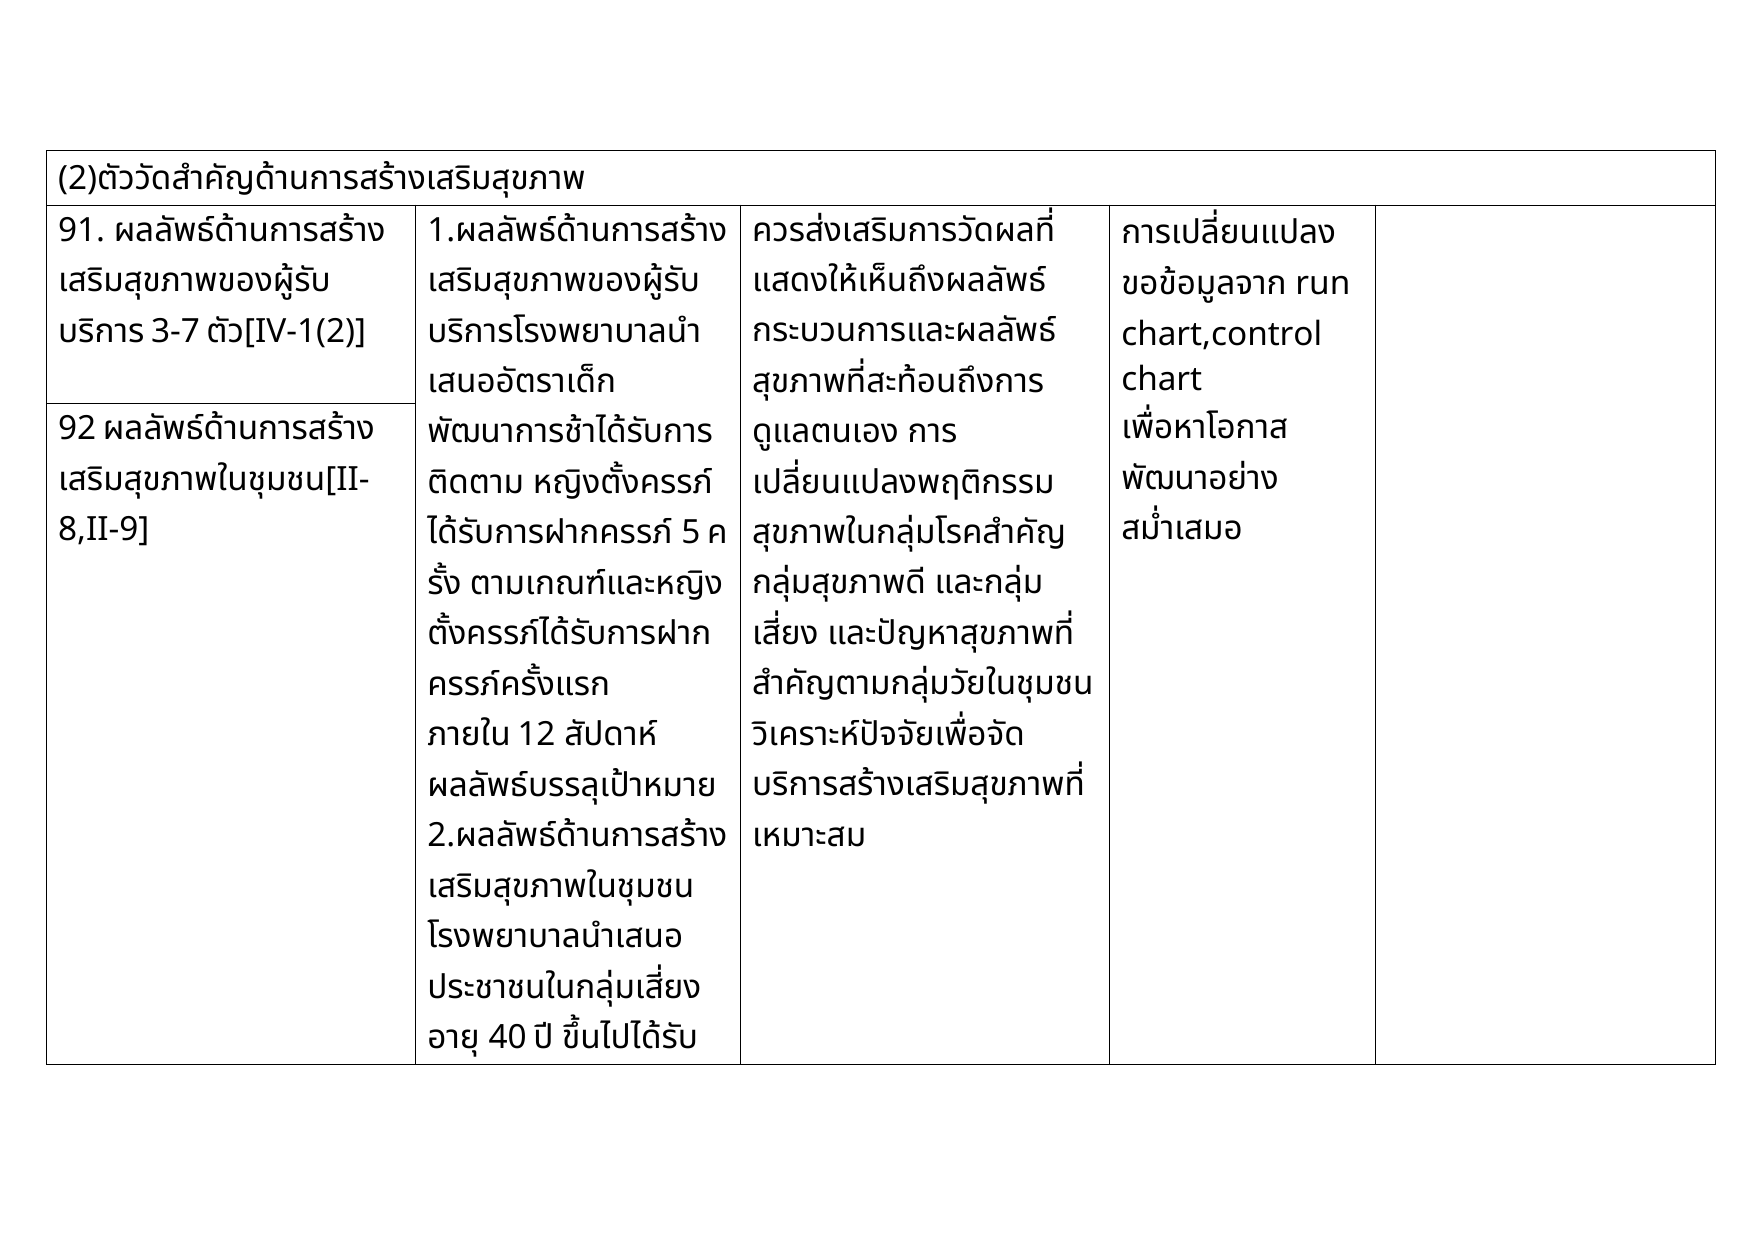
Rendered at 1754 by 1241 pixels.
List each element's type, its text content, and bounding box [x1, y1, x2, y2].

table_cell 1.ผลลัพธ์ด้านการสร้างเสริมสุขภาพของผู้รับบริการโรงพยาบาลนำเสนออัตราเด็กพัฒนาการช้าได้รับการติดตาม หญิงตั้งครรภ์ได้รับการฝากครรภ์ 5ครั้ง ตามเกณฑ์และหญิงตั้งครรภ์ได้รับการฝากครรภ์ครั้งแรกภายใน12 สัปดาห์ ผลลัพธ์บรรลุเป้าหมาย 2.ผลลัพธ์ด้านการสร้างเสริมสุขภาพในชุมชน โรงพยาบาลนำเสนอประชาชนในกลุ่มเสี่ยงอายุ 40ปี ขึ้นไปได้รับการตรวจคัดกรองมะเร็งท่อน้ำดี [416, 206, 740, 1064]
table_cell [1376, 206, 1715, 1064]
table_cell การเปลี่ยนแปลงขอข้อมูลจาก run chart,control chart เพื่อหาโอกาสพัฒนาอย่างสม่ำเสมอ [1110, 206, 1375, 1064]
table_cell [47, 404, 415, 1064]
table_cell 91. ผลลัพธ์ด้านการสร้างเสริมสุขภาพของผู้รับบริการ3-7ตัว[IV-1(2)] [47, 206, 415, 403]
table_cell (2)ตัววัดสำคัญด้านการสร้างเสริมสุขภาพ [47, 151, 1715, 204]
table_cell ควรส่งเสริมการวัดผลที่แสดงให้เห็นถึงผลลัพธ์กระบวนการและผลลัพธ์สุขภาพที่สะท้อนถึงการดูแลตนเอง การเปลี่ยนแปลงพฤติกรรมสุขภาพในกลุ่มโรคสำคัญ กลุ่มสุขภาพดี และกลุ่มเสี่ยง และปัญหาสุขภาพที่สำคัญตามกลุ่มวัยในชุมชน วิเคราะห์ปัจจัยเพื่อจัดบริการสร้างเสริมสุขภาพที่เหมาะสม [741, 206, 1109, 1064]
